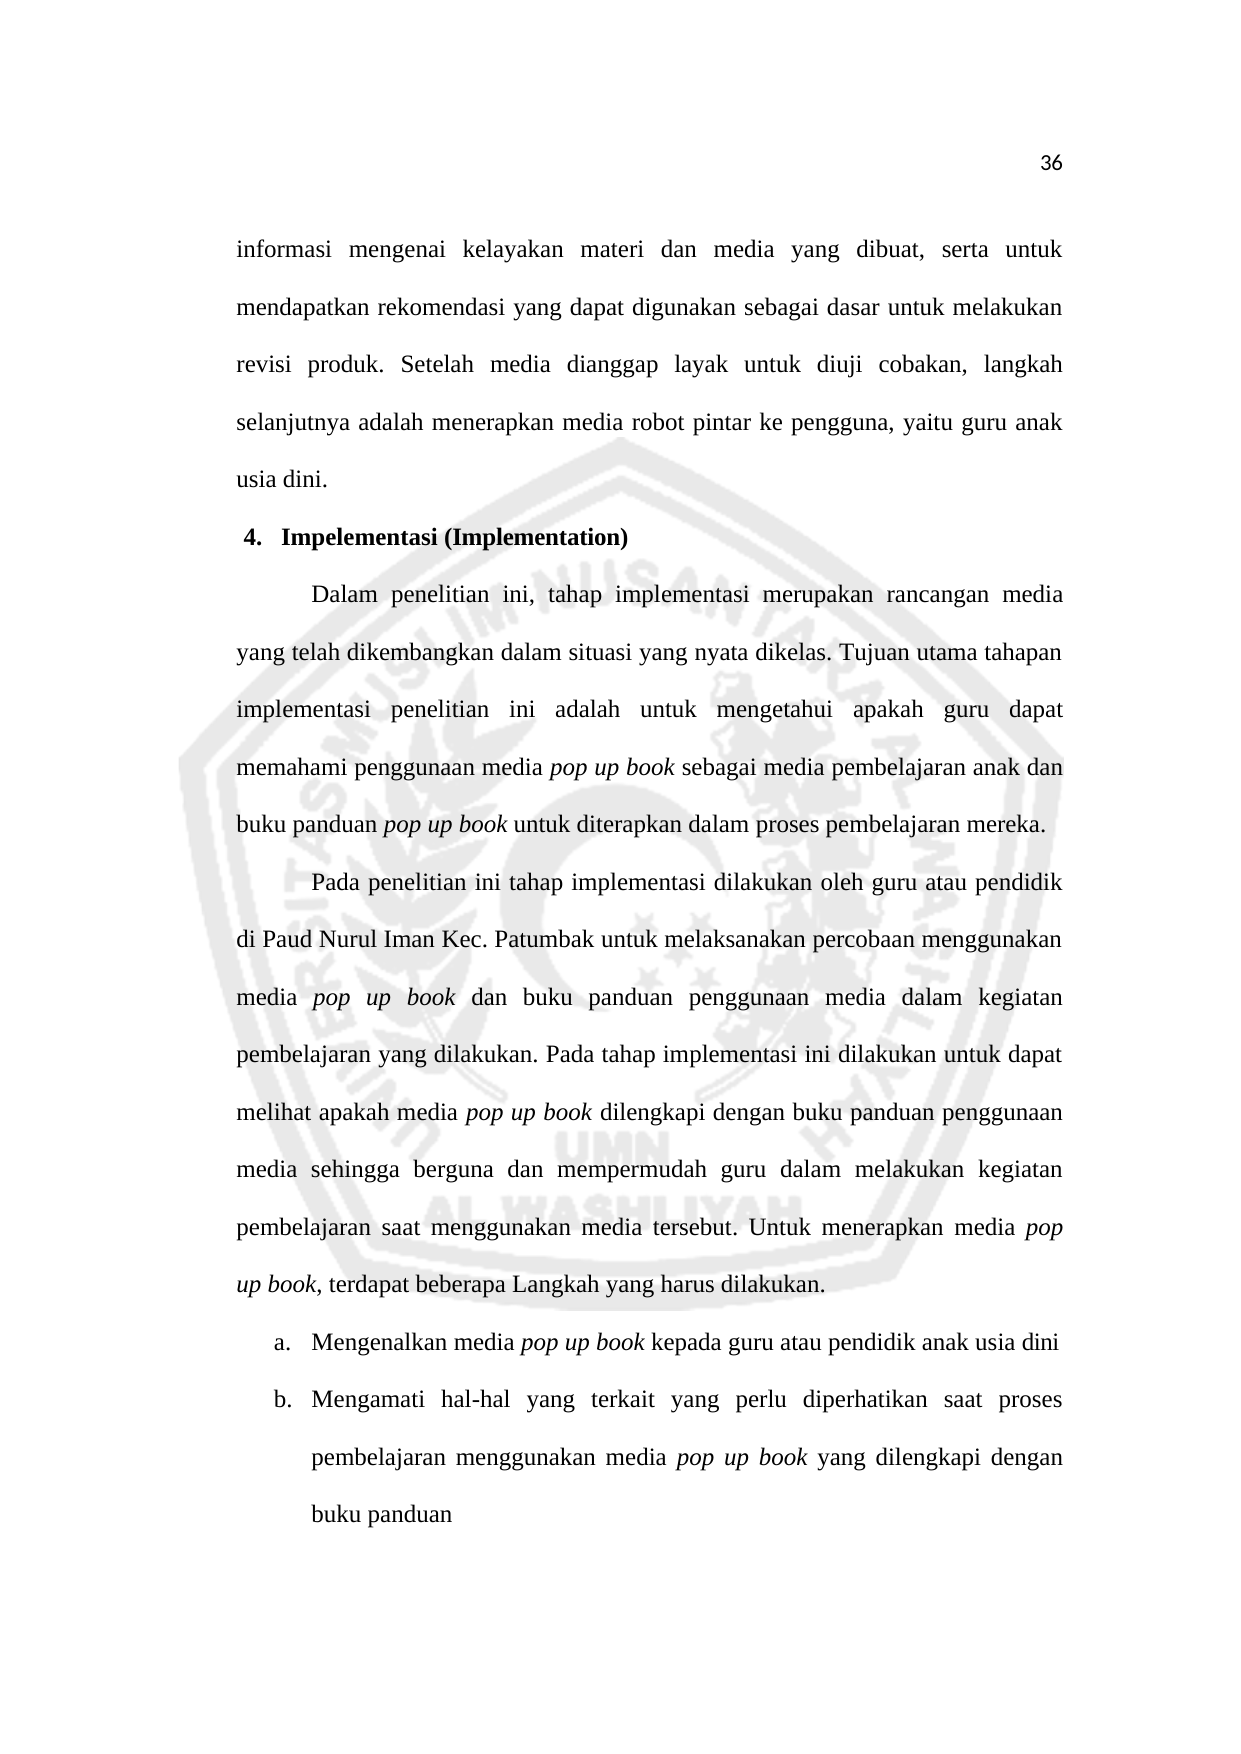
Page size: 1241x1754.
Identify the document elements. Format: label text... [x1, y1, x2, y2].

text informasi mengenai kelayakan materi dan media yang dibuat, serta untuk mendapatkan rekomendasi yang dapat digunakan sebagai dasar untuk melakukan revisi produk. Setelah media dianggap layak untuk diuji cobakan, langkah selanjutnya adalah menerapkan media robot pintar ke pengguna, yaitu guru anak usia dini. [236, 234, 1063, 493]
text Dalam penelitian ini, tahap implementasi merupakan rancangan media yang telah dikembangkan dalam situasi yang nyata dikelas. Tujuan utama tahapan implementasi penelitian ini adalah untuk mengetahui apakah guru dapat memahami penggunaan media pop up book sebagai media pembelajaran anak dan buku panduan pop up book untuk diterapkan dalam proses pembelajaran mereka. [236, 579, 1063, 838]
subtitle Impelementasi (Implementation) [243, 522, 1196, 551]
picture [178, 437, 1064, 1311]
list Mengamati hal-hal yang terkait yang perlu diperhatikan saat proses pembelajaran menggunakan media pop up book yang dilengkapi dengan buku panduan [274, 1384, 1063, 1528]
list Mengenalkan media pop up book kepada guru atau pendidik anak usia dini [274, 1327, 1196, 1356]
text Pada penelitian ini tahap implementasi dilakukan oleh guru atau pendidik di Paud Nurul Iman Kec. Patumbak untuk melaksanakan percobaan menggunakan media pop up book dan buku panduan penggunaan media dalam kegiatan pembelajaran yang dilakukan. Pada tahap implementasi ini dilakukan untuk dapat melihat apakah media pop up book dilengkapi dengan buku panduan penggunaan media sehingga berguna dan mempermudah guru dalam melakukan kegiatan pembelajaran saat menggunakan media tersebut. Untuk menerapkan media pop up book, terdapat beberapa Langkah yang harus dilakukan. [236, 867, 1063, 1298]
